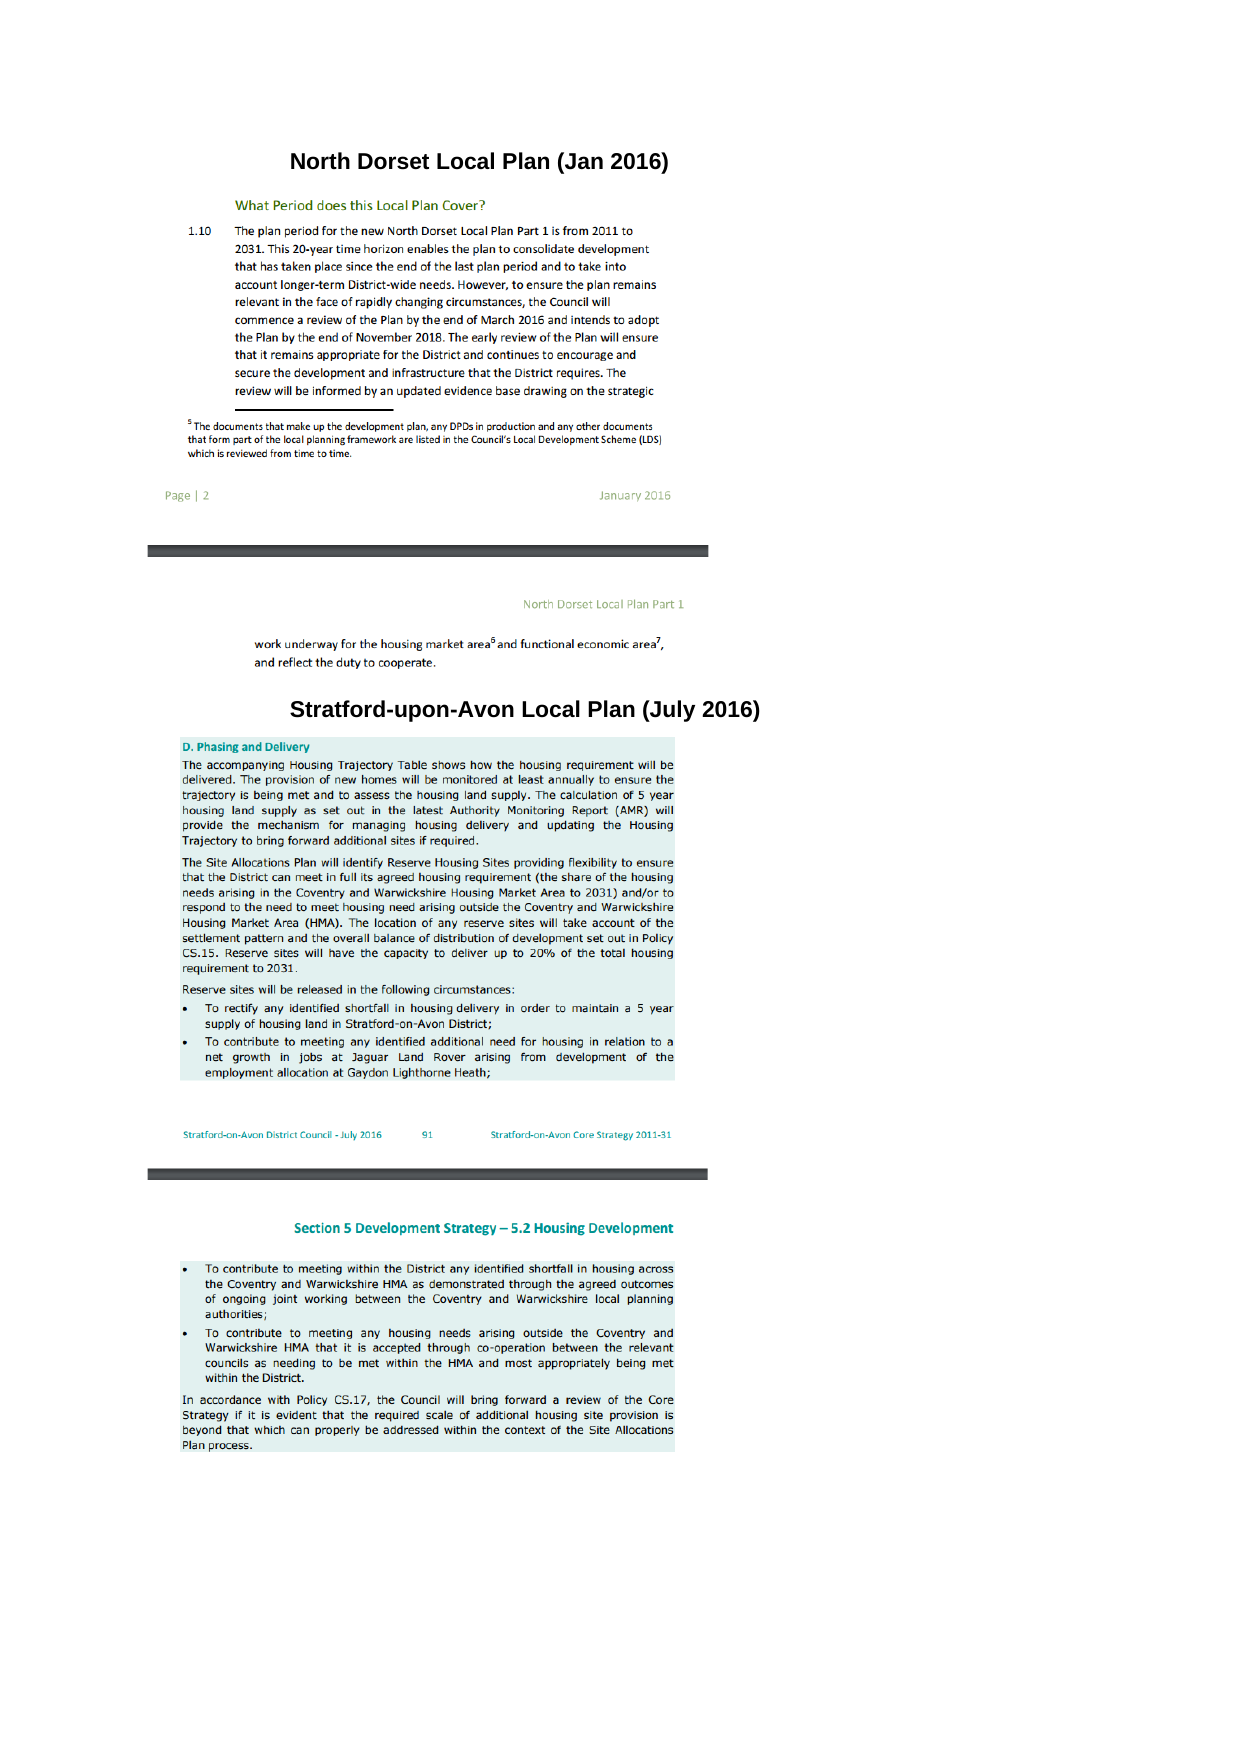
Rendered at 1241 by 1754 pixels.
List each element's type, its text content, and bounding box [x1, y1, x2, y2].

subtitle Stratford-upon-Avon Local Plan (July 2016) [289, 696, 1092, 723]
picture [147, 188, 709, 672]
picture [147, 737, 708, 1452]
subtitle North Dorset Local Plan (Jan 2016) [289, 148, 1092, 174]
